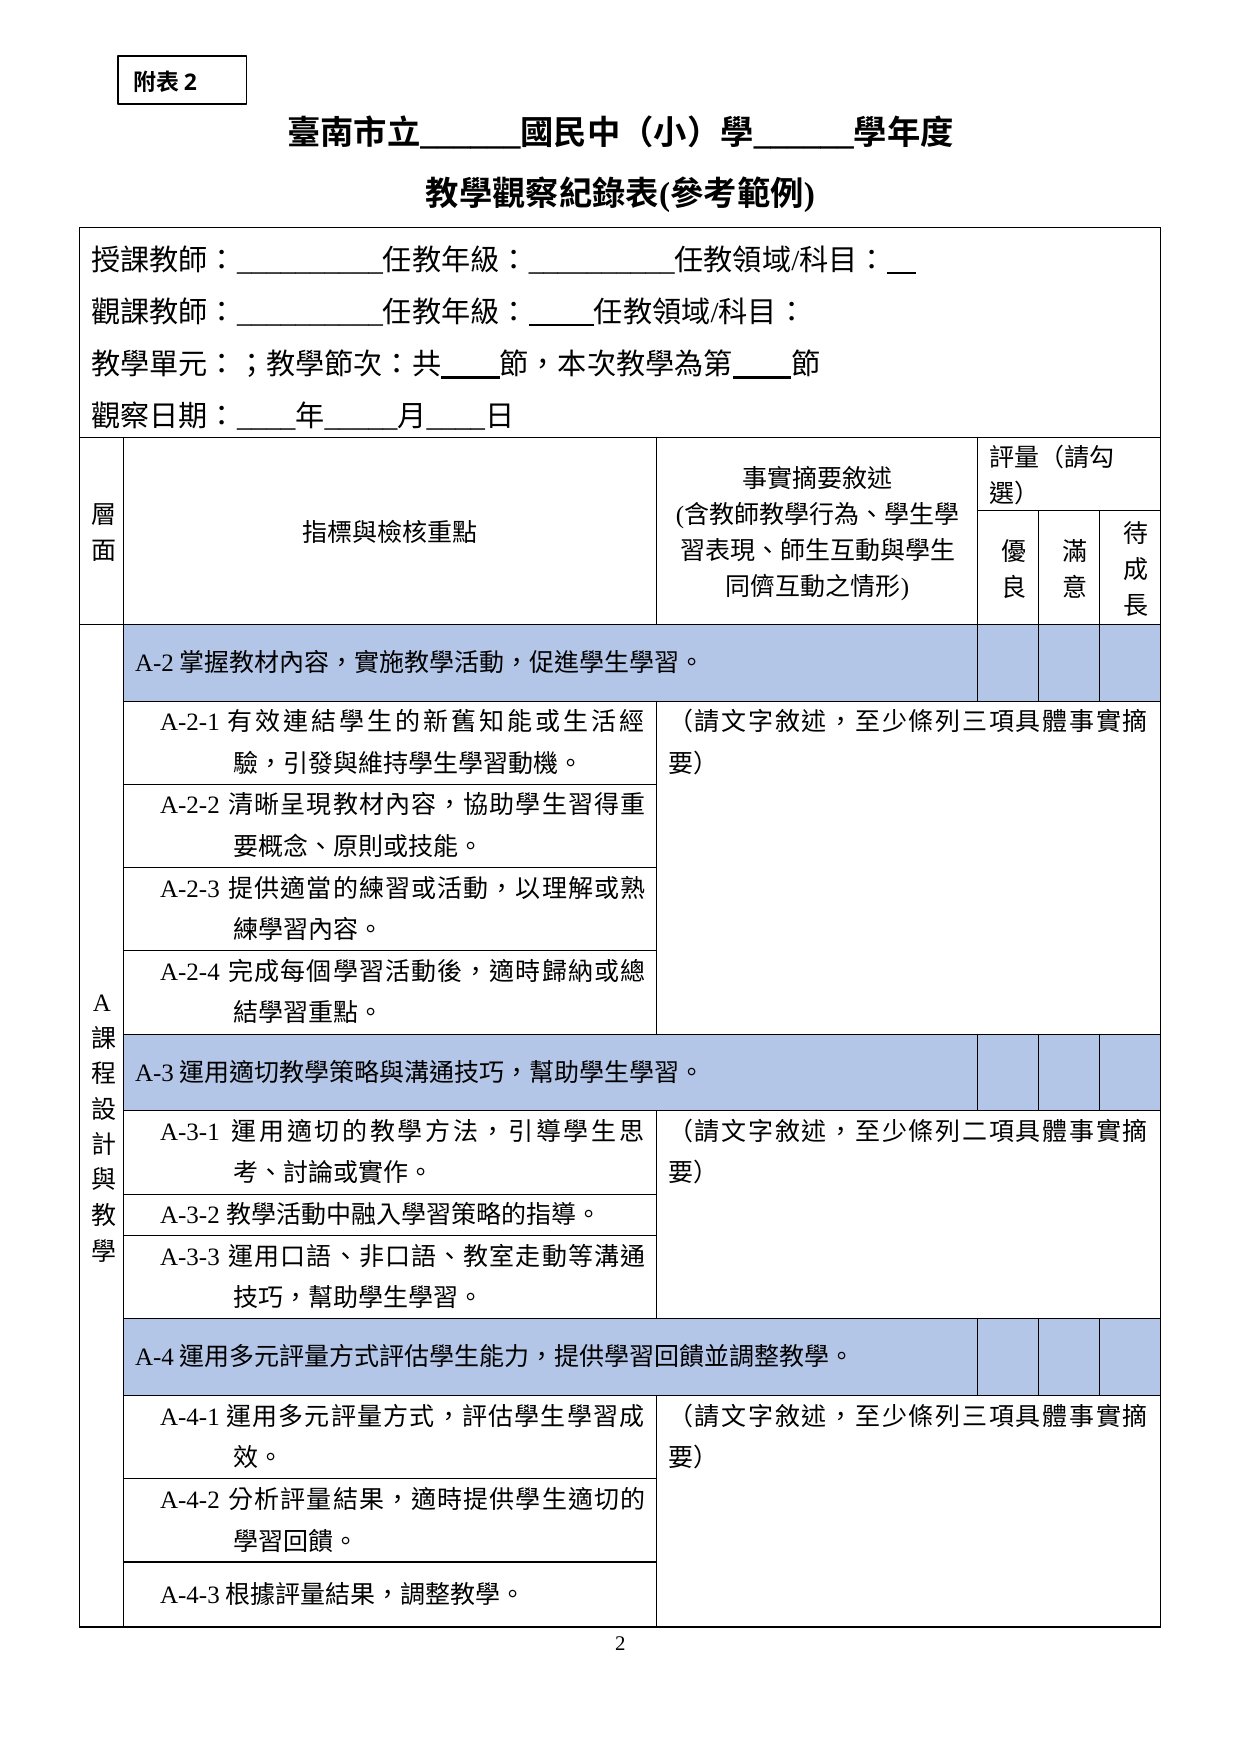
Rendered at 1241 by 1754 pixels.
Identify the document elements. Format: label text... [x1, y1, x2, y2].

table_cell [978, 625, 1038, 701]
table_cell [1039, 1035, 1099, 1110]
table_cell [978, 1035, 1038, 1110]
table_cell A-4-1運用多元評量方式，評估學生學習成效。 [124, 1396, 656, 1478]
table_cell [1100, 625, 1160, 701]
table_header 授課教師：__________任教年級：__________任教領域/科目： 觀課教師：__________任教年級： 任教領域/科目： 教學單元：；教學節次：共 節，本次教學為第 節 觀察日期：____年_____月____日 [80, 228, 1160, 437]
table_cell A-4運用多元評量方式評估學生能力，提供學習回饋並調整教學。 [124, 1319, 977, 1395]
table_cell 待成長 [1100, 511, 1160, 624]
table_cell A-2-1有效連結學生的新舊知能或生活經驗，引發與維持學生學習動機。 [124, 702, 656, 784]
text 臺南市立______國民中（小）學______學年度 [118, 106, 1122, 154]
table_cell A-3-2 教學活動中融入學習策略的指導。 [124, 1195, 656, 1235]
table_cell A-2-4 完成每個學習活動後，適時歸納或總結學習重點。 [124, 951, 656, 1033]
table_cell 優良 [978, 511, 1038, 624]
table_cell A-3-1 運用適切的教學方法，引導學生思考、討論或實作。 [124, 1111, 656, 1193]
table_cell A-4-2 分析評量結果，適時提供學生適切的學習回饋。 [124, 1479, 656, 1561]
table_cell 事實摘要敘述 (含教師教學行為、學生學習表現、師生互動與學生同儕互動之情形) [657, 438, 977, 624]
table_cell [1100, 1319, 1160, 1395]
table_cell （請文字敘述，至少條列二項具體事實摘要） [657, 1111, 1160, 1318]
table_cell A-2-2 清晰呈現教材內容，協助學生習得重要概念、原則或技能。 [124, 785, 656, 867]
table_cell A 課 程 設 計 與 教 學 [80, 625, 123, 1626]
table_cell （請文字敘述，至少條列三項具體事實摘要） [657, 702, 1160, 1033]
table_cell [978, 1319, 1038, 1395]
table_cell A-4-3根據評量結果，調整教學。 [124, 1563, 656, 1626]
table_cell A-3運用適切教學策略與溝通技巧，幫助學生學習。 [124, 1035, 977, 1110]
table_cell 層面 [80, 438, 123, 624]
table_cell [1100, 1035, 1160, 1110]
table_cell A-2掌握教材內容，實施教學活動，促進學生學習。 [124, 625, 977, 701]
table_cell A-2-3 提供適當的練習或活動，以理解或熟練學習內容。 [124, 868, 656, 950]
text 教學觀察紀錄表(參考範例) [118, 167, 1122, 215]
table_cell A-3-3 運用口語、非口語、教室走動等溝通技巧，幫助學生學習。 [124, 1236, 656, 1318]
table_cell （請文字敘述，至少條列三項具體事實摘要） [657, 1396, 1160, 1626]
table_cell [1039, 625, 1099, 701]
table_cell 指標與檢核重點 [124, 438, 656, 624]
table_cell 評量（請勾選） [978, 438, 1160, 510]
table_cell [1039, 1319, 1099, 1395]
table_cell 滿意 [1039, 511, 1099, 624]
